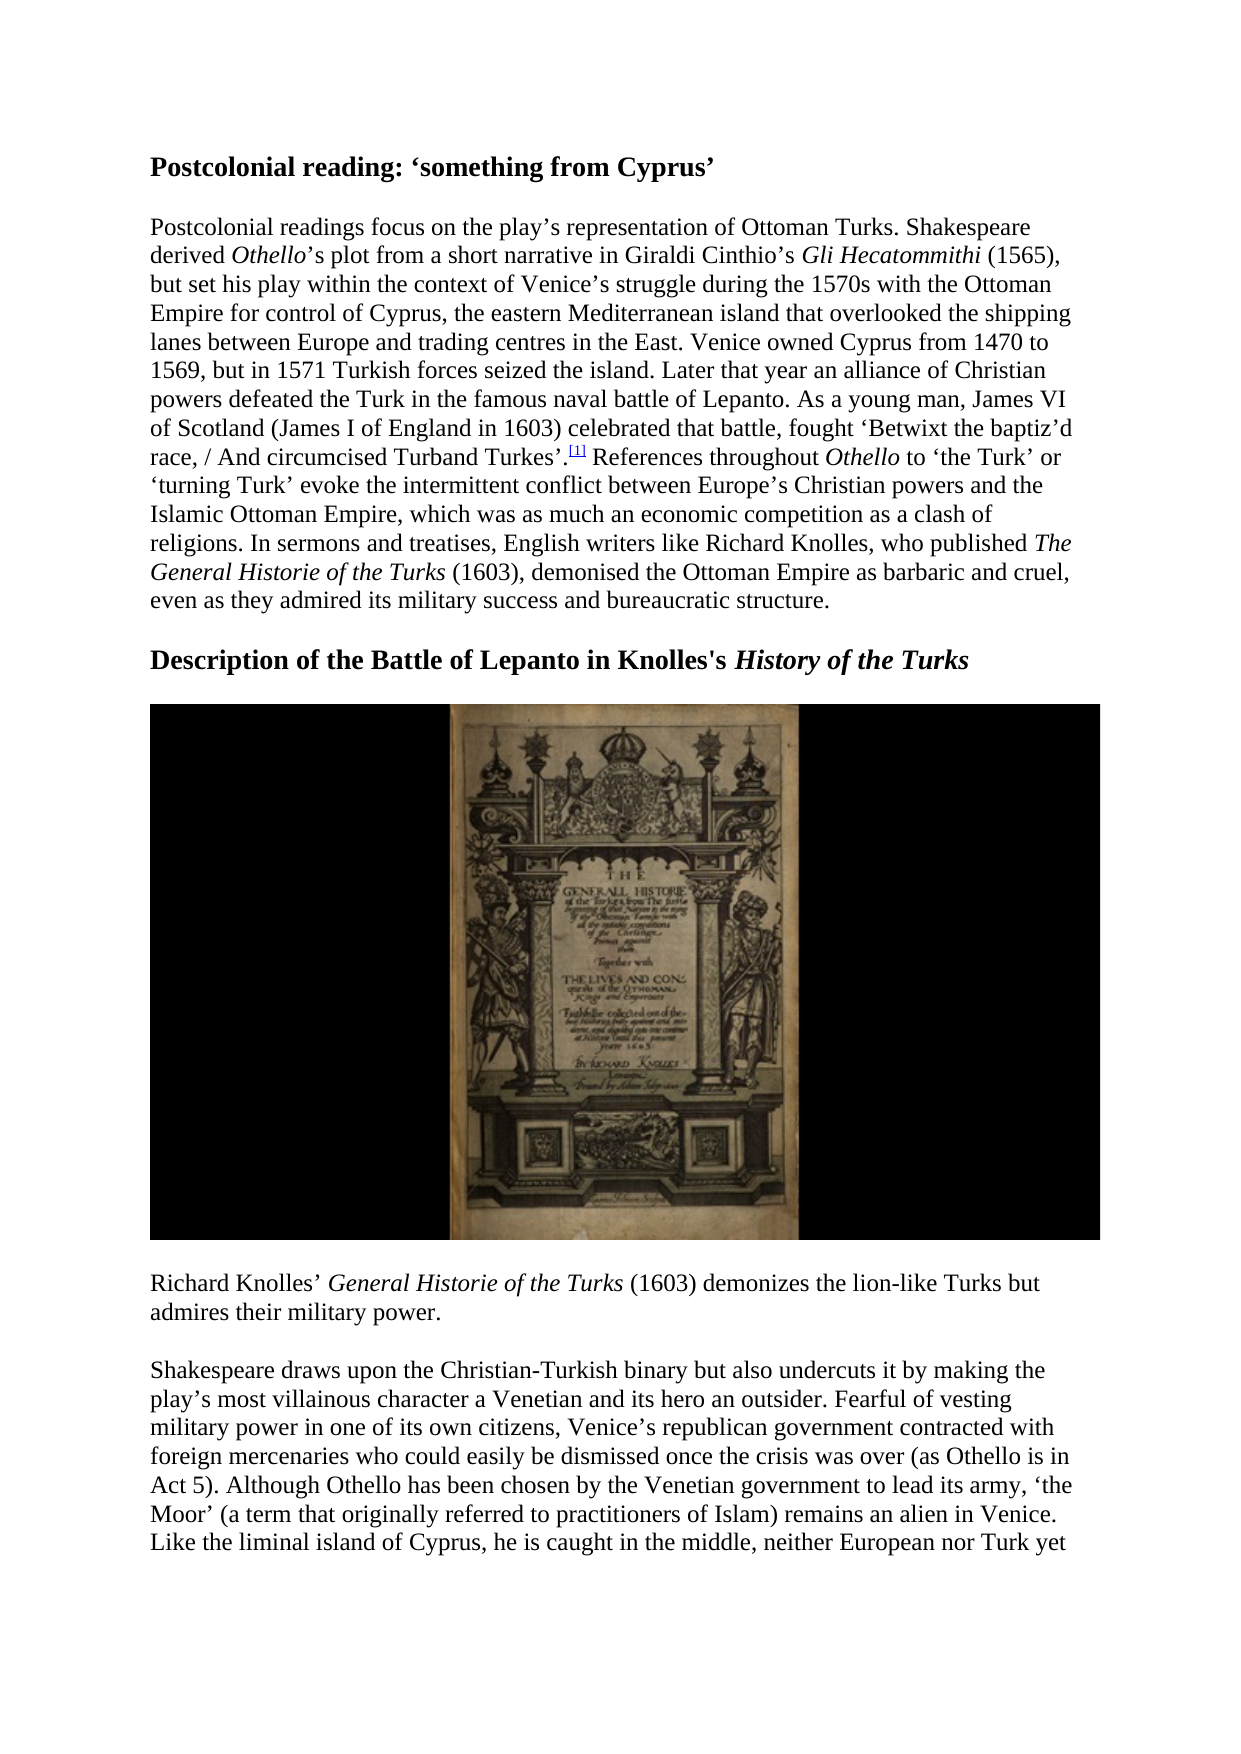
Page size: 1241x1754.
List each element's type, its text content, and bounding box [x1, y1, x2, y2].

text Richard Knolles’ General Historie of the Turks (1603) demonizes the lion-like Turks but admires their military power. [150, 1268, 1090, 1326]
text Postcolonial readings focus on the play’s representation of Ottoman Turks. Shakespeare derived Othello’s plot from a short narrative in Giraldi Cinthio’s Gli Hecatommithi (1565), but set his play within the context of Venice’s struggle during the 1570s with the Ottoman Empire for control of Cyprus, the eastern Mediterranean island that overlooked the shipping lanes between Europe and trading centres in the East. Venice owned Cyprus from 1470 to 1569, but in 1571 Turkish forces seized the island. Later that year an alliance of Christian powers defeated the Turk in the famous naval battle of Lepanto. As a young man, James VI of Scotland (James I of England in 1603) celebrated that battle, fought ‘Betwixt the baptiz’d race, / And circumcised Turband Turkes’.[1] References throughout Othello to ‘the Turk’ or ‘turning Turk’ evoke the intermittent conflict between Europe’s Christian powers and the Islamic Ottoman Empire, which was as much an economic competition as a clash of religions. In sermons and treatises, English writers like Richard Knolles, who published The General Historie of the Turks (1603), demonised the Ottoman Empire as barbaric and cruel, even as they admired its military success and bureaucratic structure. [150, 212, 1090, 614]
picture [150, 704, 1100, 1240]
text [150, 1355, 1090, 1556]
text Postcolonial reading: ‘something from Cyprus’ [150, 150, 1090, 182]
text Description of the Battle of Lepanto in Knolles's History of the Turks [150, 643, 1090, 676]
